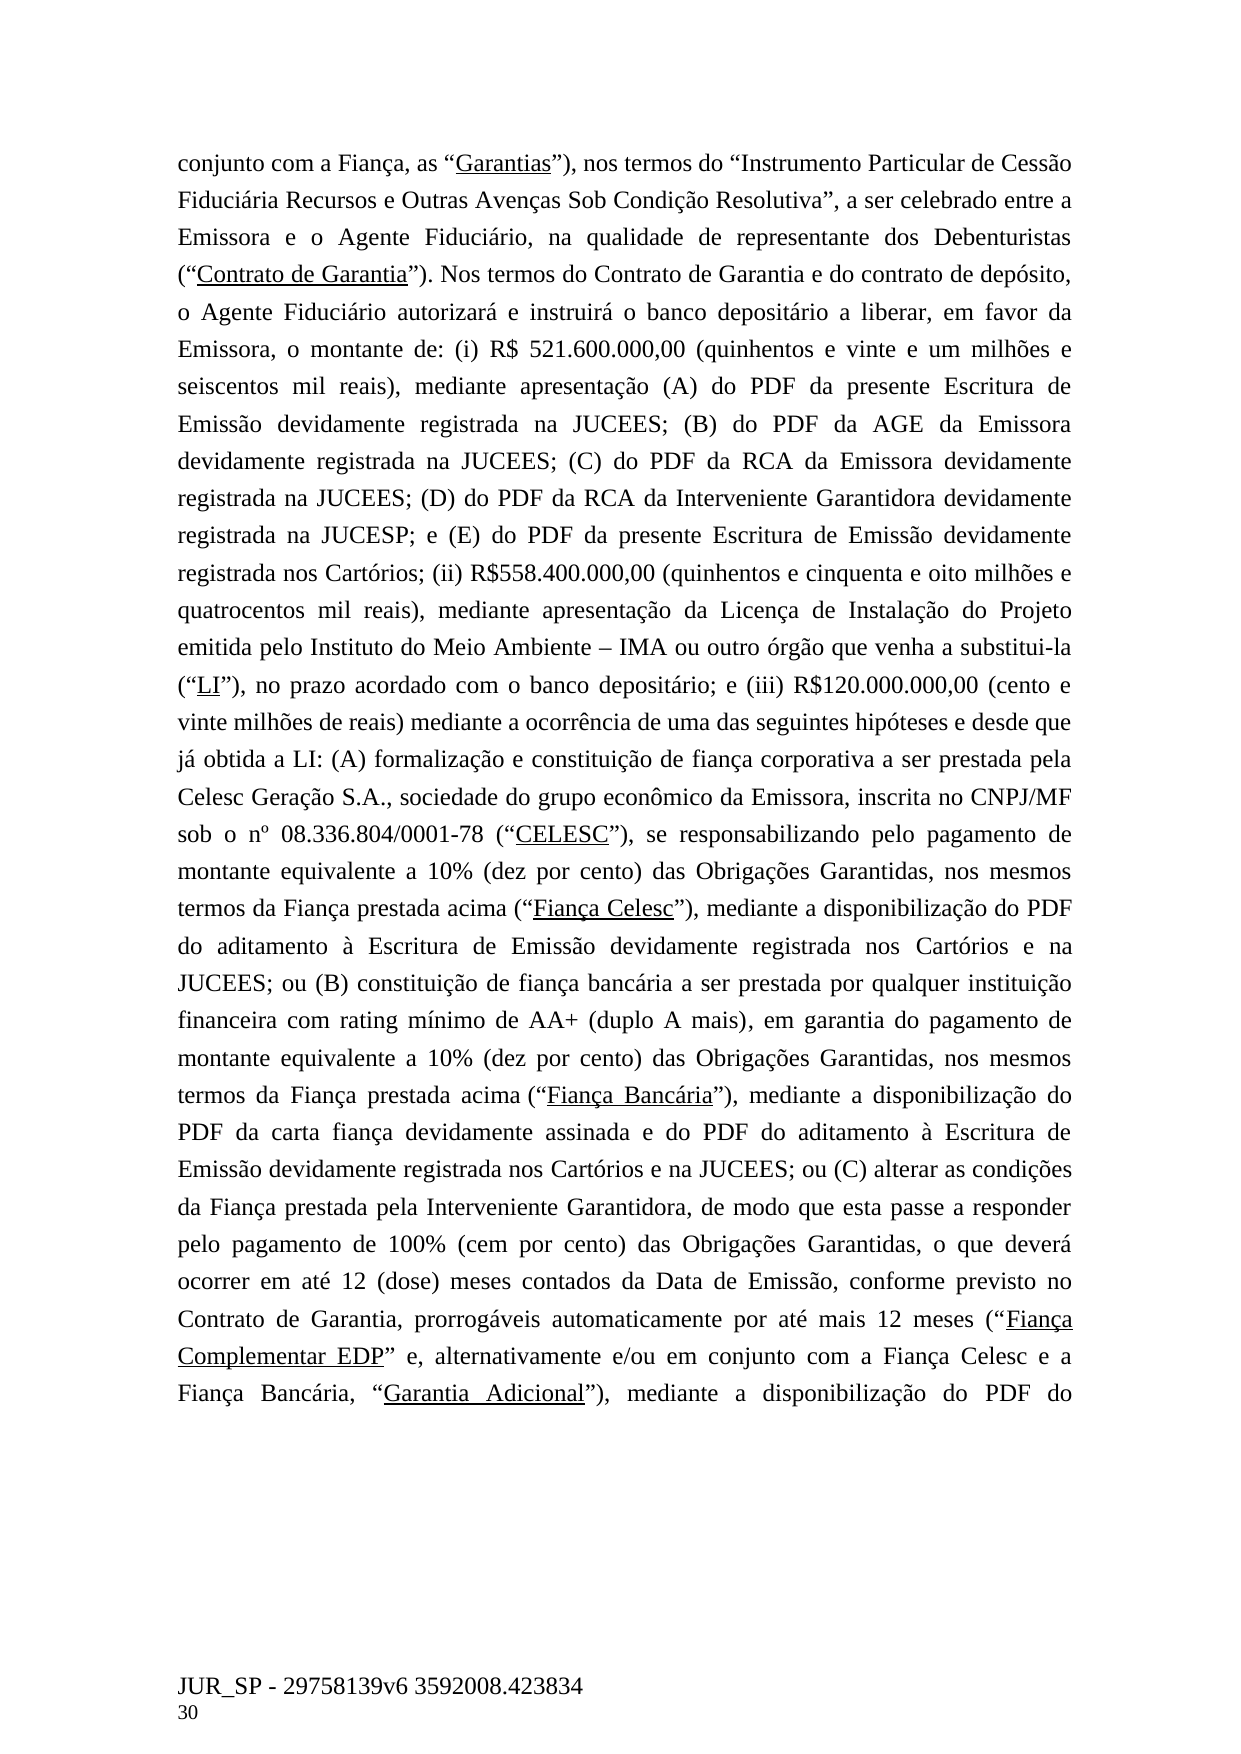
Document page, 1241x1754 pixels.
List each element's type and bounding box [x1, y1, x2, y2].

text [177, 148, 1072, 1407]
